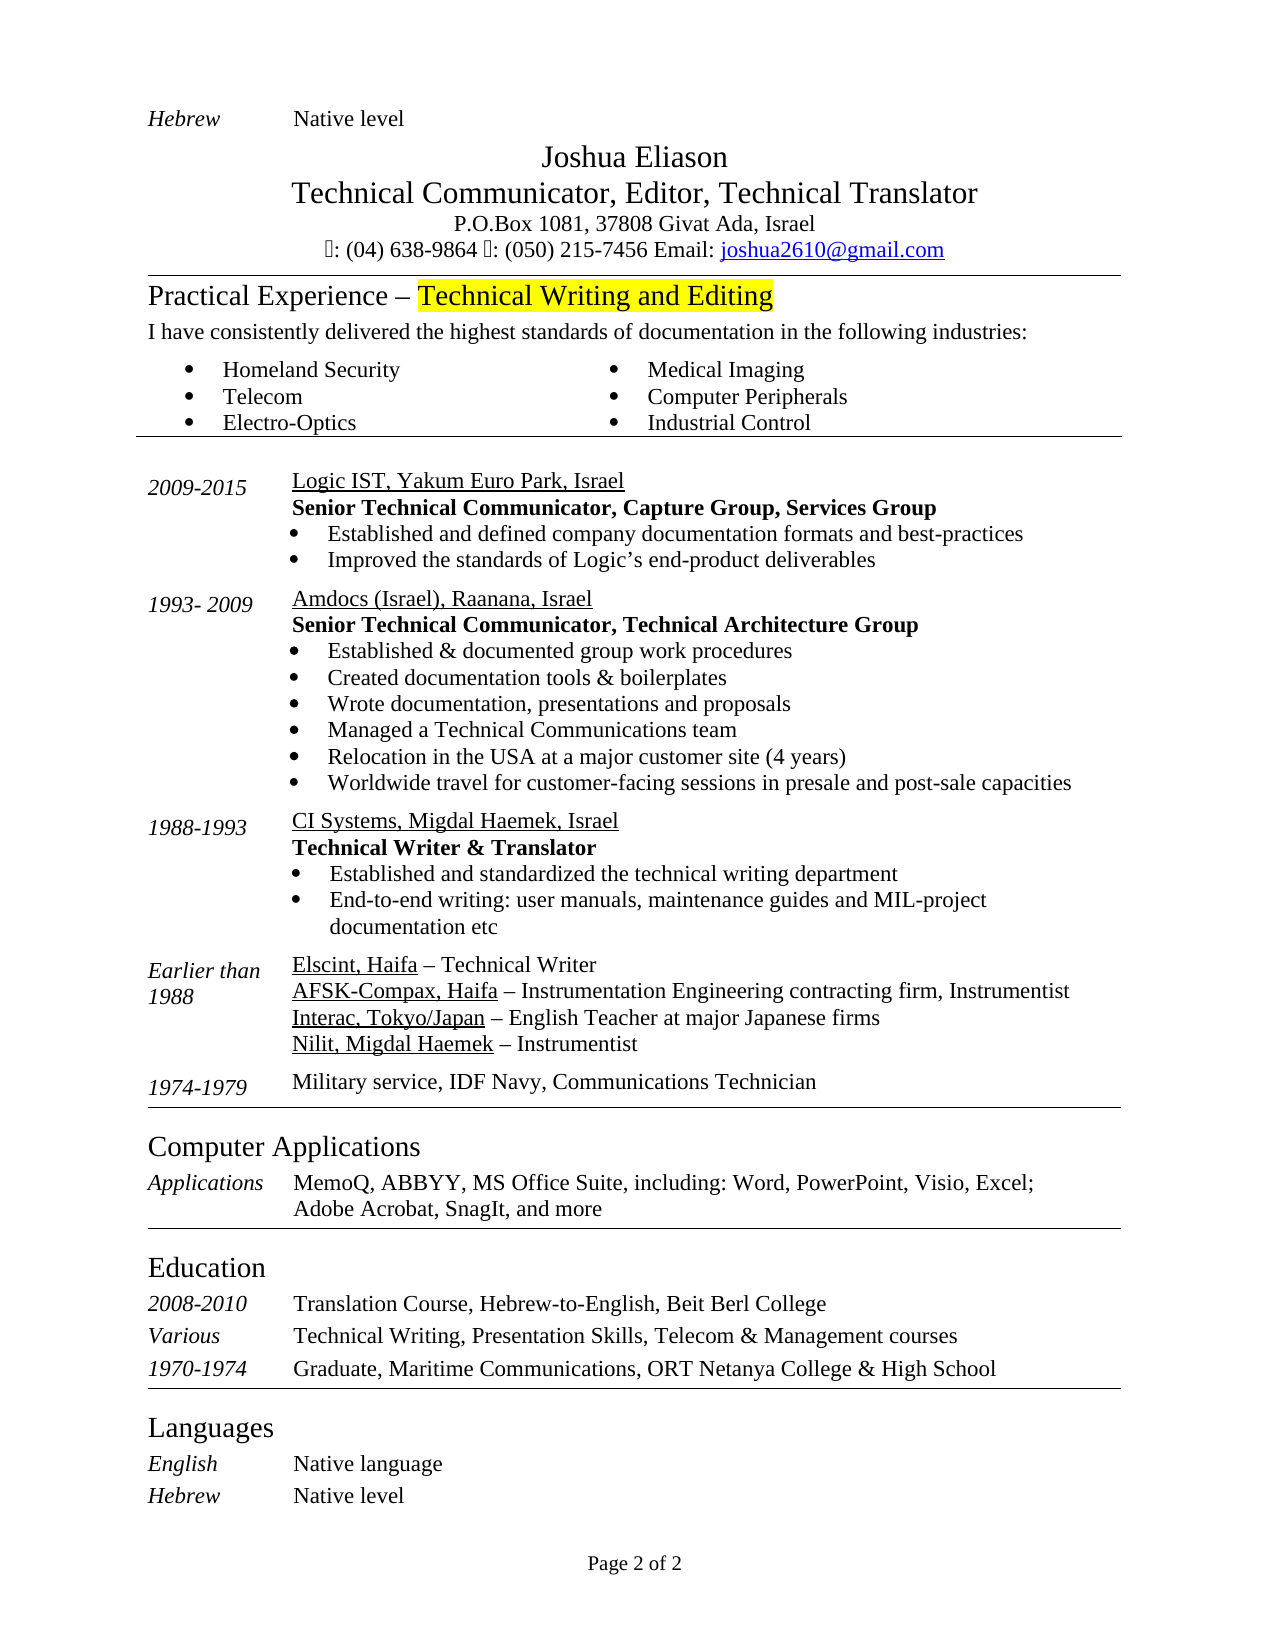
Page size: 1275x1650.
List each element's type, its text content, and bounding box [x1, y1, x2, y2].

table_cell Elscint, Haifa – Technical Writer AFSK-Compax, Haifa – Instrumentation Engineering contracting firm, Instrumentist Interac, Tokyo/Japan – English Teacher at major Japanese firms Nilit, Migdal Haemek – Instrumentist [281, 939, 1107, 1056]
table_header English Hebrew [136, 99, 282, 138]
table_cell 1974-1979 [136, 1056, 281, 1107]
table_header Logic IST, Yakum Euro Park, Israel Senior Technical Communicator, Capture Group, Services Group Established and defined company documentation formats and best-practices Improved the standards of Logic’s end-product deliverables [281, 456, 1107, 573]
subtitle Practical Experience – Technical Writing and Editing [148, 276, 1121, 312]
text I have consistently delivered the highest standards of documentation in the following industries: [148, 318, 1121, 345]
table_header 2009-2015 [136, 456, 281, 573]
table_cell Earlier than 1988 [136, 939, 281, 1056]
text : (04) 638-9864 : (050) 215-7456 Email: joshua2610@gmail.com [148, 236, 1121, 263]
table_cell 1993- 2009 [136, 573, 281, 796]
table_header Native language Native level [282, 1444, 1059, 1517]
table_header English Hebrew [136, 1444, 282, 1517]
table_cell Amdocs (Israel), Raanana, Israel Senior Technical Communicator, Technical Architecture Group Established & documented group work procedures Created documentation tools & boilerplates Wrote documentation, presentations and proposals Managed a Technical Communications team Relocation in the USA at a major customer site (4 years) Worldwide travel for customer-facing sessions in presale and post-sale capacities [281, 573, 1107, 796]
table_cell 1988-1993 [136, 796, 281, 939]
table_header Translation Course, Hebrew-to-English, Beit Berl College Technical Writing, Presentation Skills, Telecom & Management courses Graduate, Maritime Communications, ORT Netanya College & High School [282, 1284, 1059, 1388]
text Education [148, 1250, 1121, 1284]
table_header Homeland Security Telecom Electro-Optics [136, 345, 561, 436]
text Computer Applications [148, 1129, 1121, 1163]
table_header Applications [136, 1163, 282, 1228]
table_cell Military service, IDF Navy, Communications Technician [281, 1056, 1107, 1107]
table_header Medical Imaging Computer Peripherals Industrial Control [561, 345, 1122, 436]
table_header MemoQ, ABBYY, MS Office Suite, including: Word, PowerPoint, Visio, Excel; Adobe Acrobat, SnagIt, and more [282, 1163, 1059, 1228]
text P.O.Box 1081, 37808 Givat Ada, Israel [148, 210, 1121, 236]
text Languages [148, 1410, 1121, 1444]
text Joshua Eliason [148, 138, 1121, 174]
text Technical Communicator, Editor, Technical Translator [148, 174, 1121, 210]
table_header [282, 99, 1059, 138]
table_cell CI Systems, Migdal Haemek, Israel Technical Writer & Translator Established and standardized the technical writing department End-to-end writing: user manuals, maintenance guides and MIL-project documentation etc [281, 796, 1107, 939]
table_header 2008-2010 Various 1970-1974 [136, 1284, 282, 1388]
